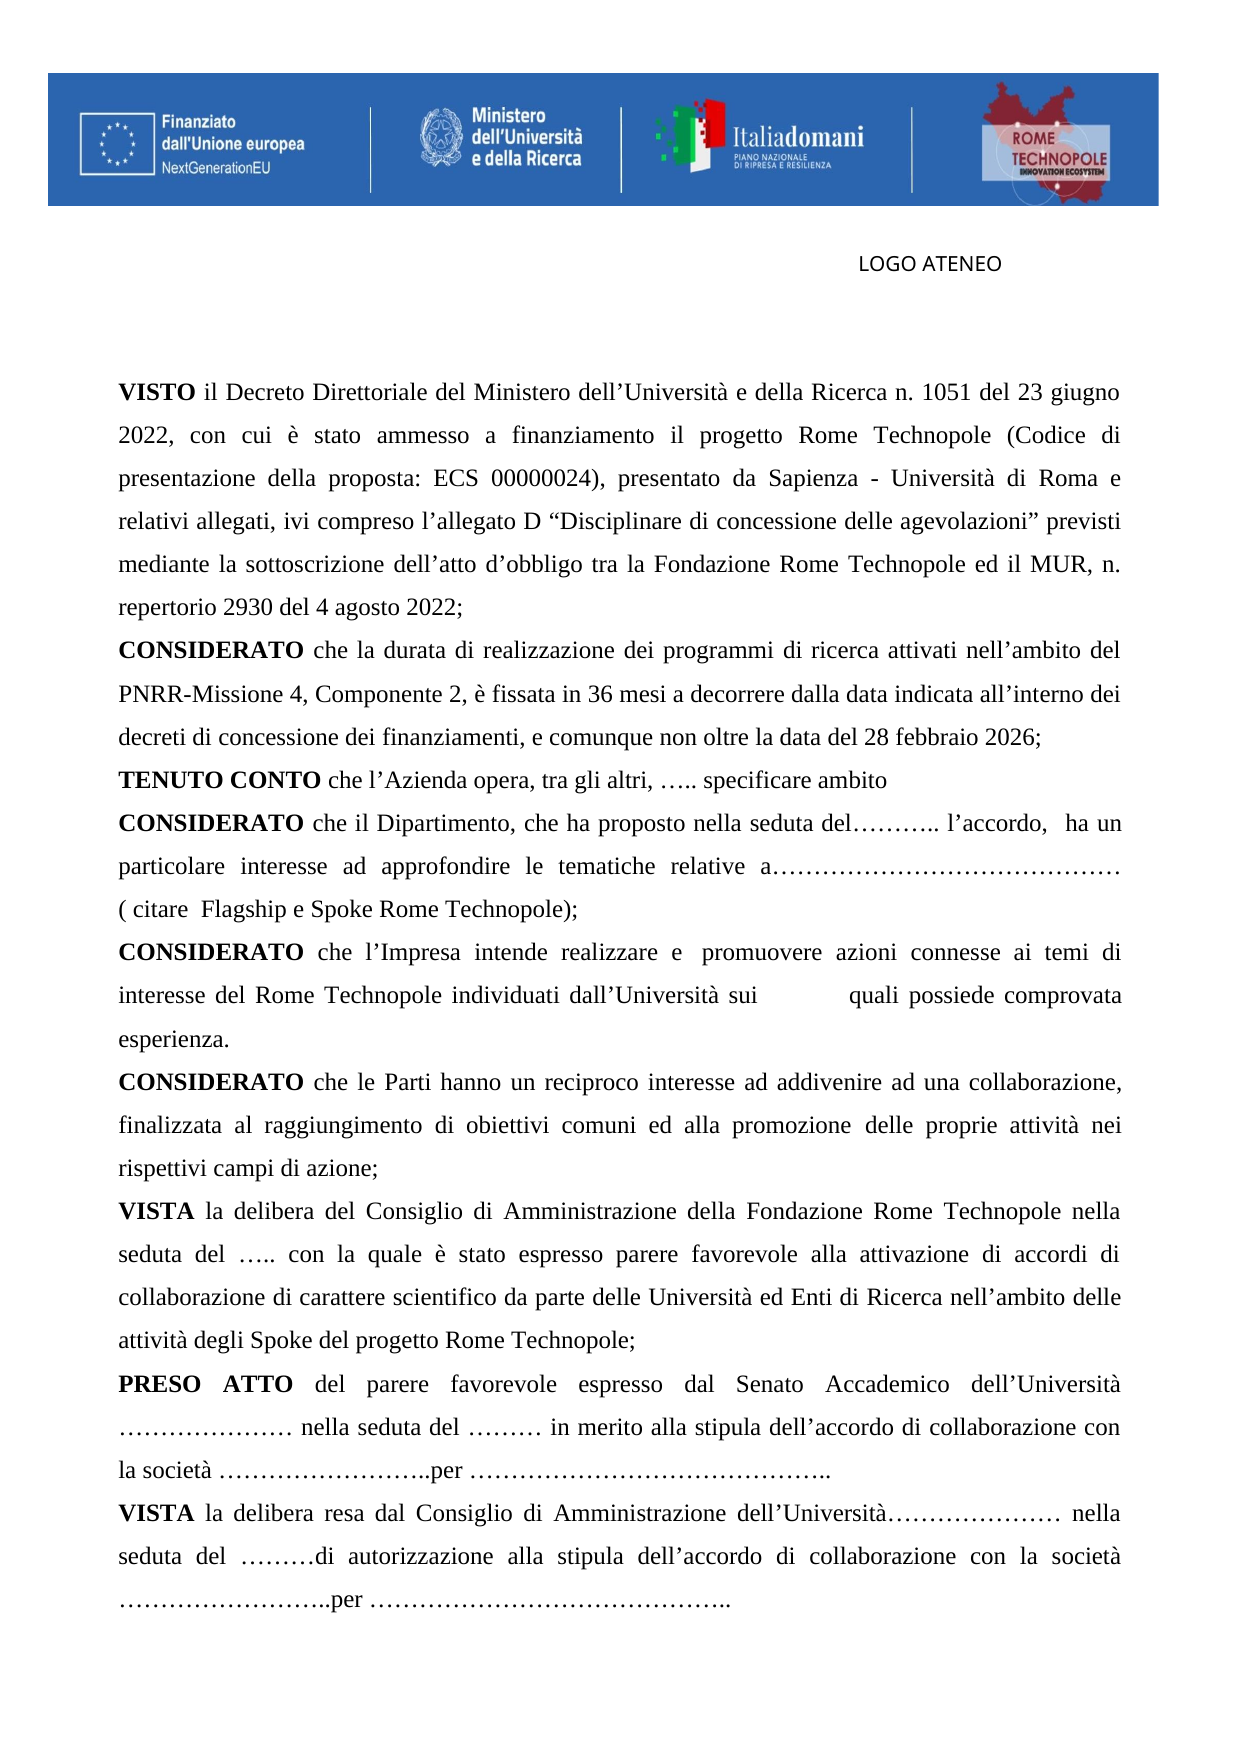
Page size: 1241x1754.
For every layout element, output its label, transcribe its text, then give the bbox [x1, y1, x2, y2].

text CONSIDERATO che le Parti hanno un reciproco interesse ad addivenire ad una collaborazione, finalizzata al raggiungimento di obiettivi comuni ed alla promozione delle proprie attività nei rispettivi campi di azione; [118, 1067, 1122, 1182]
picture [48, 73, 1159, 206]
text VISTA la delibera resa dal Consiglio di Amministrazione dell’Università………………… nella seduta del ………di autorizzazione alla stipula dell’accordo di collaborazione con la società ……………………..per …………………………………….. [118, 1498, 1122, 1613]
text VISTO il Decreto Direttoriale del Ministero dell’Università e della Ricerca n. 1051 del 23 giugno 2022, con cui è stato ammesso a finanziamento il progetto Rome Technopole (Codice di presentazione della proposta: ECS 00000024), presentato da Sapienza - Università di Roma e relativi allegati, ivi compreso l’allegato D “Disciplinare di concessione delle agevolazioni” previsti mediante la sottoscrizione dell’atto d’obbligo tra la Fondazione Rome Technopole ed il MUR, n. repertorio 2930 del 4 agosto 2022; [118, 377, 1122, 621]
text PRESO ATTO del parere favorevole espresso dal Senato Accademico dell’Università ………………… nella seduta del ……… in merito alla stipula dell’accordo di collaborazione con la società ……………………..per …………………………………….. [118, 1369, 1122, 1484]
text VISTA la delibera del Consiglio di Amministrazione della Fondazione Rome Technopole nella seduta del ….. con la quale è stato espresso parere favorevole alla attivazione di accordi di collaborazione di carattere scientifico da parte delle Università ed Enti di Ricerca nell’ambito delle attività degli Spoke del progetto Rome Technopole; [118, 1196, 1122, 1354]
text TENUTO CONTO che l’Azienda opera, tra gli altri, ….. specificare ambito [118, 765, 1117, 794]
text CONSIDERATO che il Dipartimento, che ha proposto nella seduta del……….. l’accordo, ha un particolare interesse ad approfondire le tematiche relative a……………………………………( citare Flagship e Spoke Rome Technopole); [118, 808, 1122, 923]
text CONSIDERATO che l’Impresa intende realizzare e promuovere azioni connesse ai temi di interesse del Rome Technopole individuati dall’Università sui quali possiede comprovata esperienza. [118, 937, 1122, 1052]
text CONSIDERATO che la durata di realizzazione dei programmi di ricerca attivati nell’ambito del PNRR-Missione 4, Componente 2, è fissata in 36 mesi a decorrere dalla data indicata all’interno dei decreti di concessione dei finanziamenti, e comunque non oltre la data del 28 febbraio 2026; [118, 636, 1122, 751]
